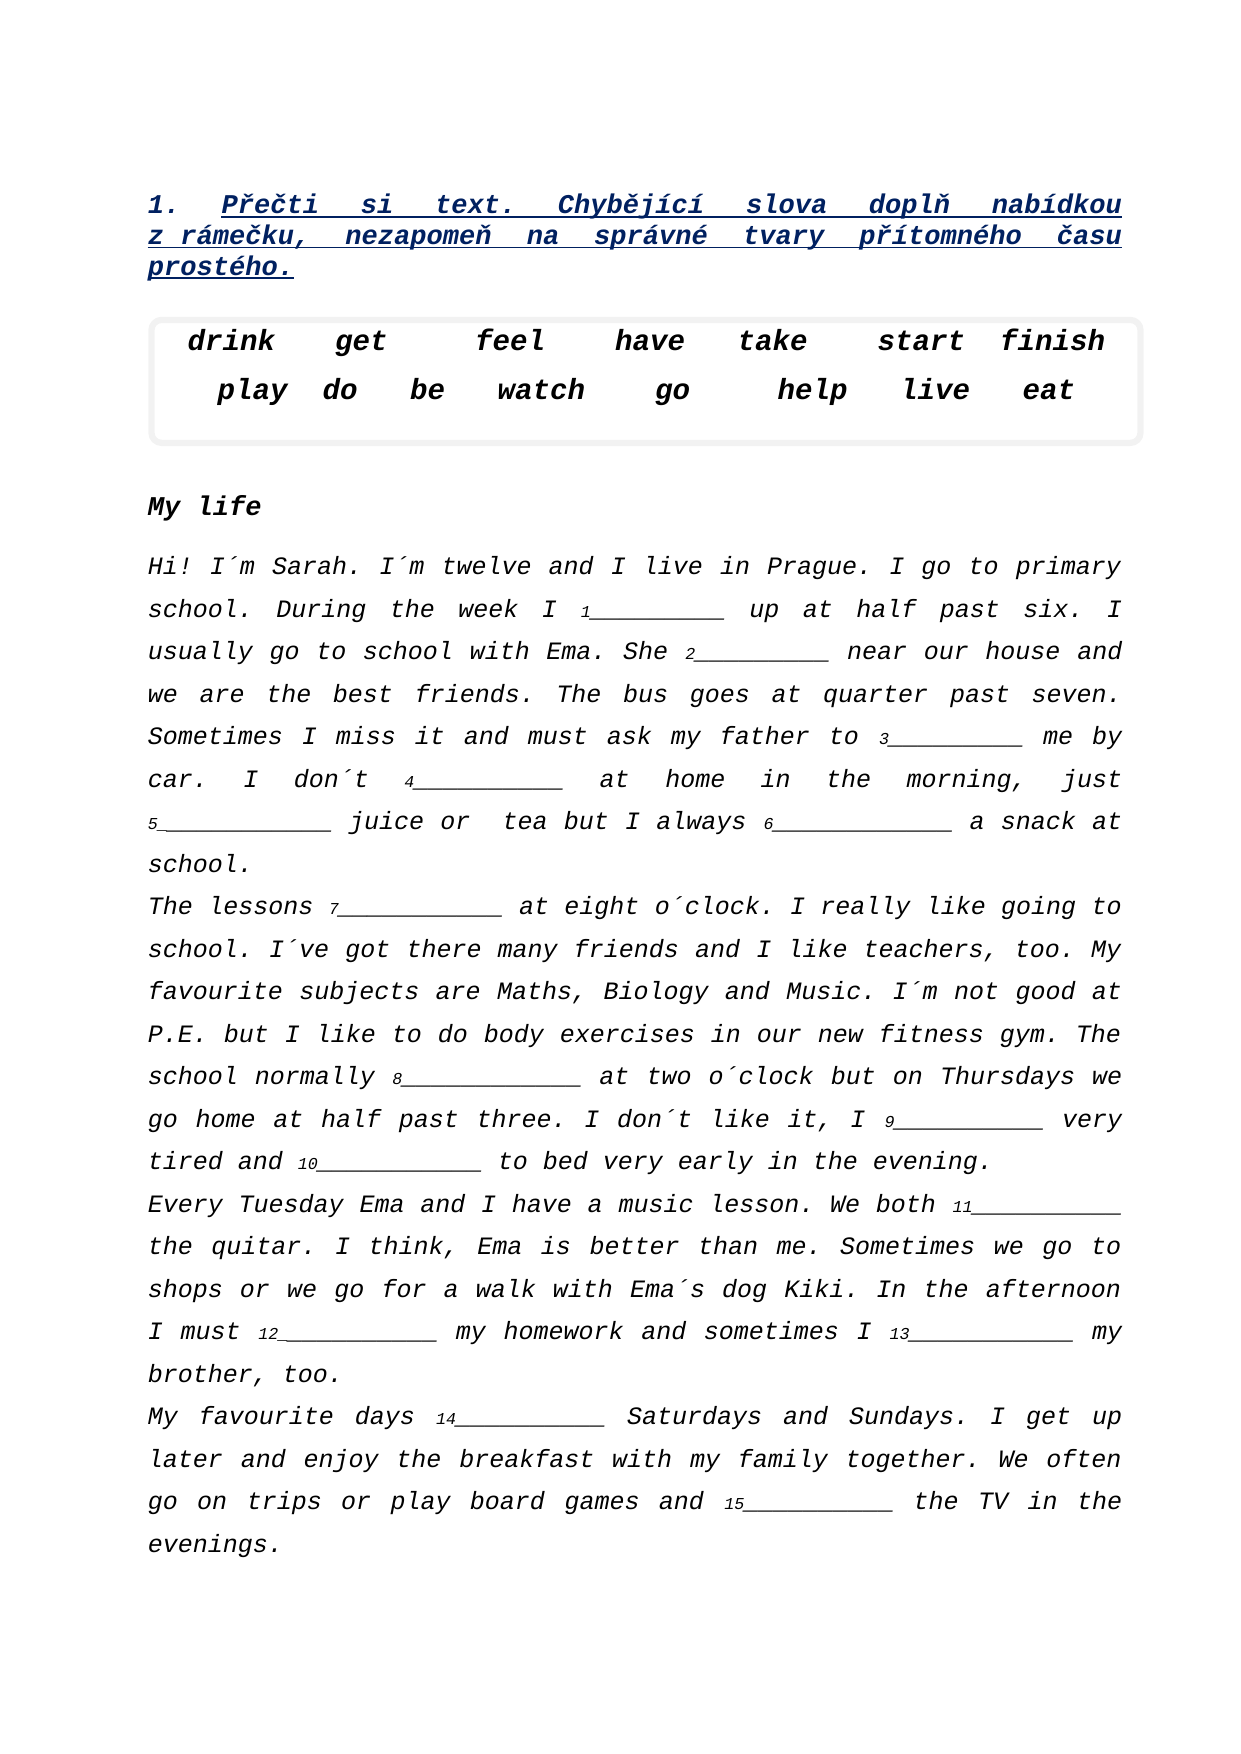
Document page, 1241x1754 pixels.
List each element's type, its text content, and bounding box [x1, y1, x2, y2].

list Hi! I´m Sarah. I´m twelve and I live in Prague. I go to primary school. During the week I 1_________ up at half past six. I usually go to school with Ema. She 2_________ near our house and we are the best friends. The bus goes at quarter past seven. Sometimes I miss it and must ask my father to 3_________ me by car. I don´t 4__________ at home in the morning, just 5____________ juice or tea but I always 6____________ a snack at school. [148, 554, 1122, 880]
list Every Tuesday Ema and I have a music lesson. We both 11__________ the quitar. I think, Ema is better than me. Sometimes we go to shops or we go for a walk with Ema´s dog Kiki. In the afternoon I must 12___________ my homework and sometimes I 13___________ my brother, too. [148, 1191, 1122, 1390]
list The lessons 7___________ at eight o´clock. I really like going to school. I´ve got there many friends and I like teachers, too. My favourite subjects are Maths, Biology and Music. I´m not good at P.E. but I like to do body exercises in our new fitness gym. The school normally 8____________ at two o´clock but on Thursdays we go home at half past three. I don´t like it, I 9__________ very tired and 10___________ to bed very early in the evening. [148, 894, 1122, 1177]
list Přečti si text. Chybějící slova doplň nabídkou z rámečku, nezapomeň na správné tvary přítomného času prostého. [148, 191, 1122, 247]
list My favourite days 14__________ Saturdays and Sundays. I get up later and enjoy the breakfast with my family together. We often go on trips or play board games and 15__________ the TV in the evenings. [148, 1404, 1122, 1560]
list My life [148, 492, 1122, 523]
list Přečti si text. Chybějící slova doplň nabídkou z rámečku, nezapomeň na správné tvary přítomného času prostého. [148, 248, 1122, 283]
